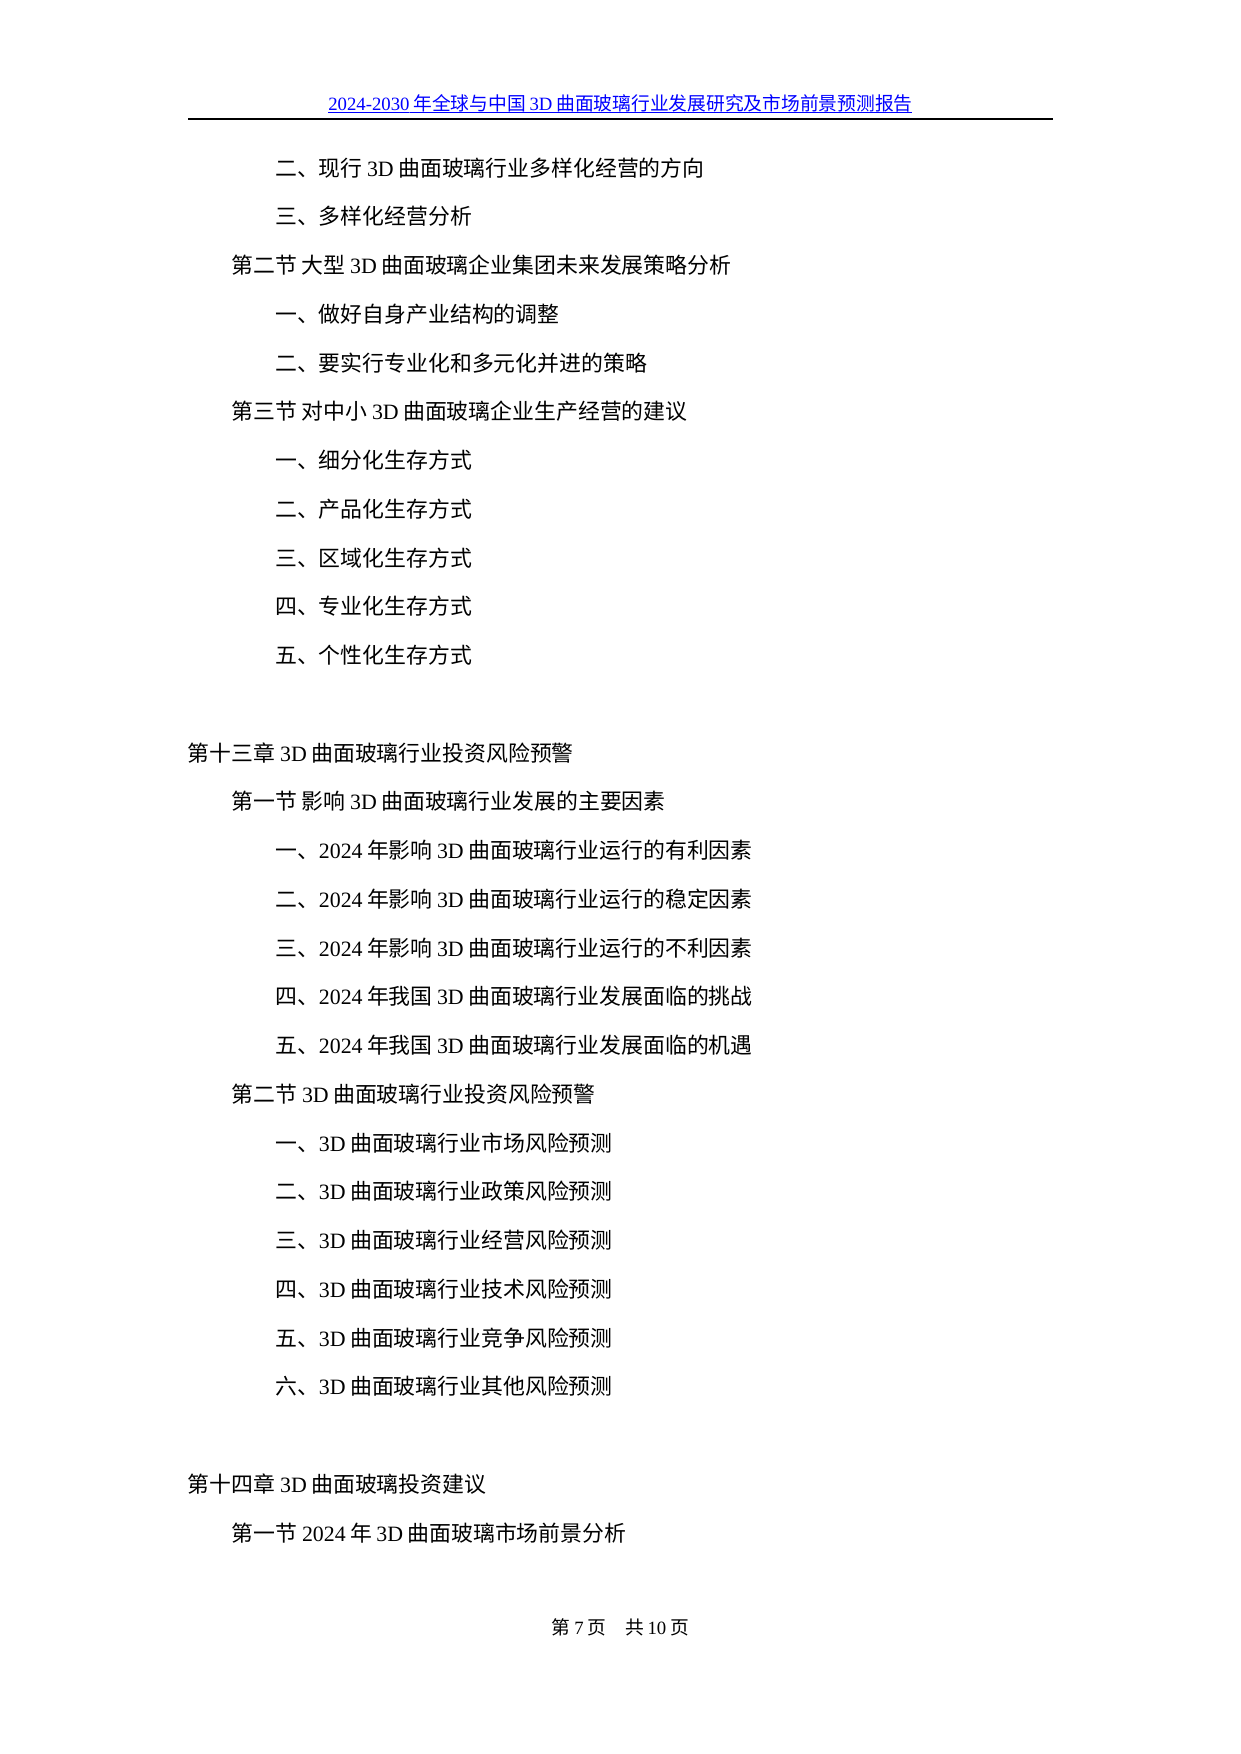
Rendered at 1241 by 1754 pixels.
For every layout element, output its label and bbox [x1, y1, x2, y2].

text [187, 150, 1053, 1548]
